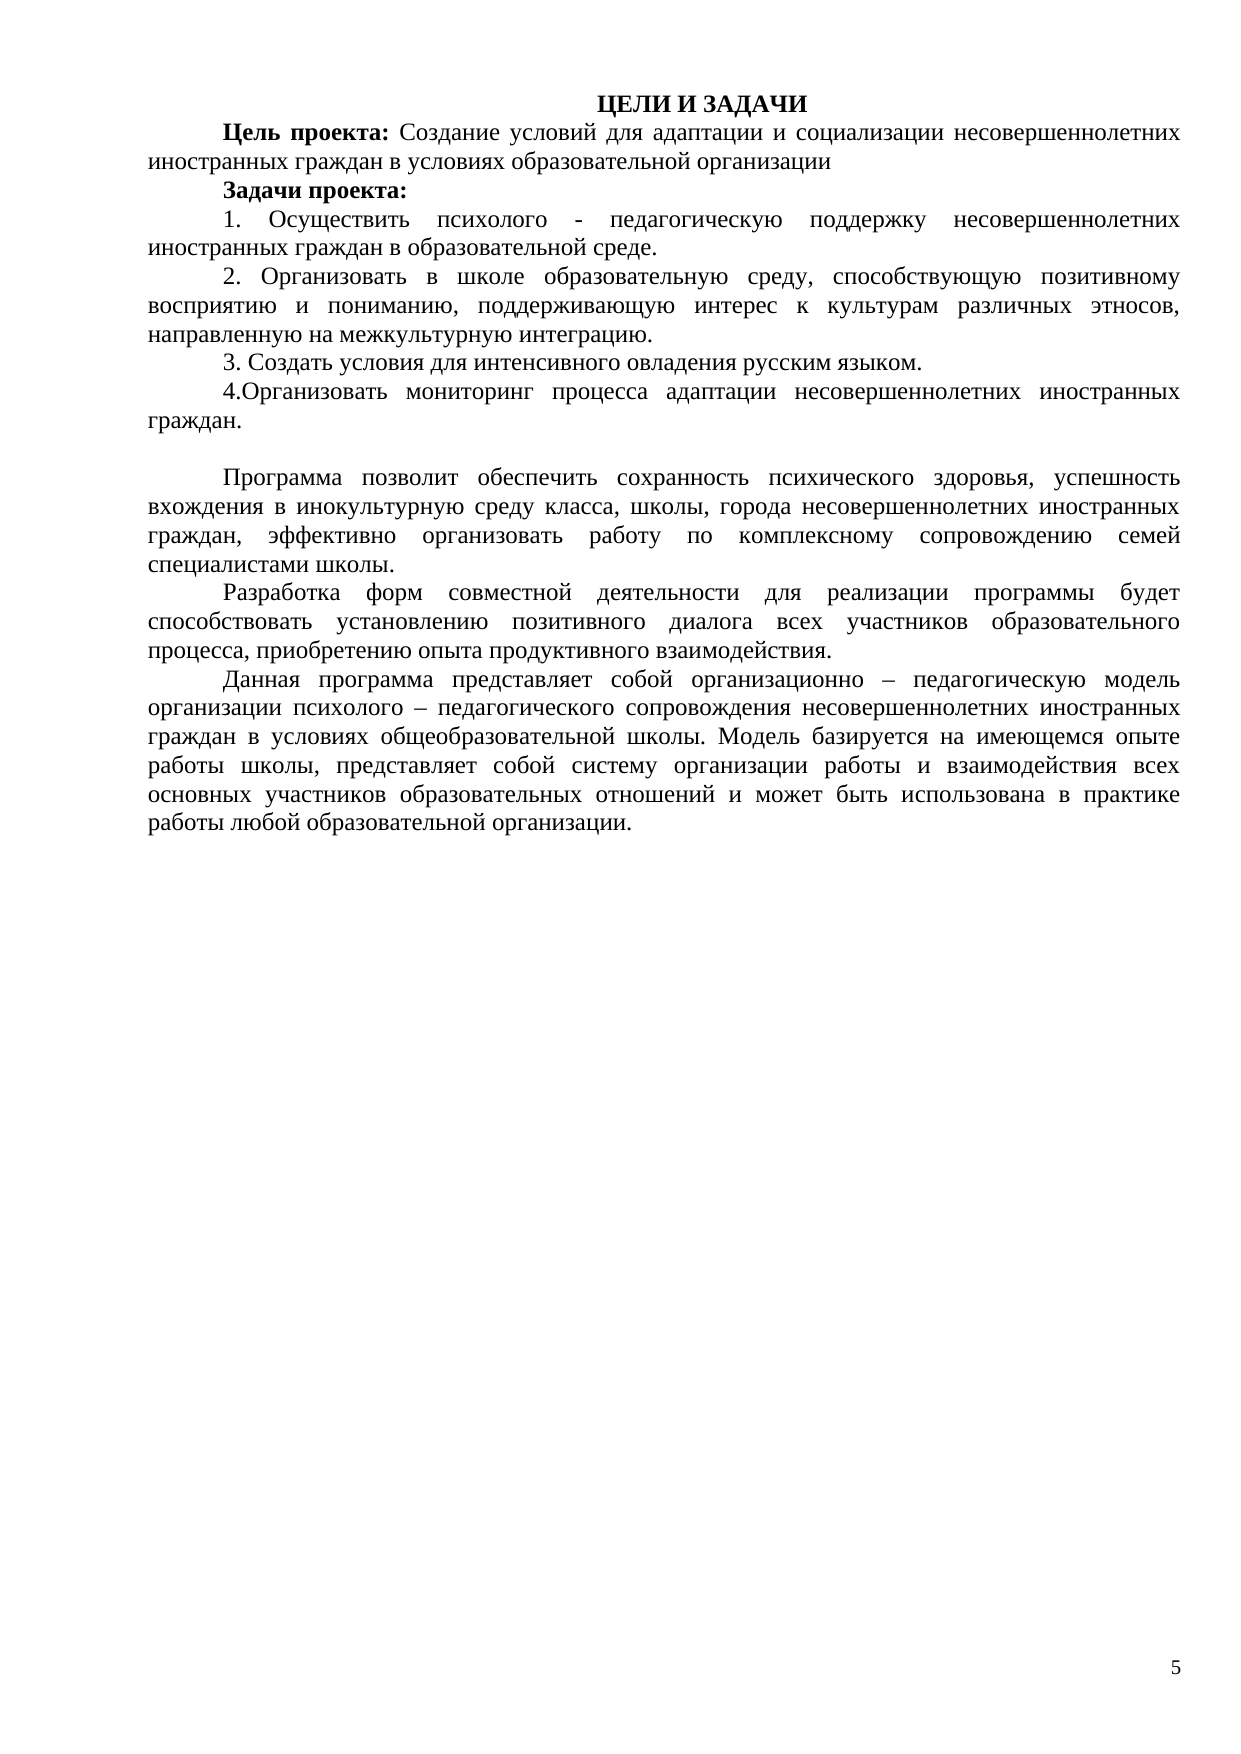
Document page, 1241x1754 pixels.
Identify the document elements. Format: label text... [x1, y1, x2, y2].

text Цель проекта: Создание условий для адаптации и социализации несовершеннолетних иностранных граждан в условиях образовательной организации [148, 117, 1181, 175]
text 2. Организовать в школе образовательную среду, способствующую позитивному восприятию и пониманию, поддерживающую интерес к культурам различных этносов, направленную на межкультурную интеграцию. [148, 261, 1181, 347]
text 1. Осуществить психолого - педагогическую поддержку несовершеннолетних иностранных граждан в образовательной среде. [148, 204, 1181, 261]
text 4.Организовать мониторинг процесса адаптации несовершеннолетних иностранных граждан. [148, 376, 1181, 434]
text 3. Создать условия для интенсивного овладения русским языком. [148, 347, 1181, 376]
text Программа позволит обеспечить сохранность психического здоровья, успешность вхождения в инокультурную среду класса, школы, города несовершеннолетних иностранных граждан, эффективно организовать работу по комплексному сопровождению семей специалистами школы. [148, 462, 1181, 577]
text Задачи проекта: [148, 175, 1181, 204]
text Разработка форм совместной деятельности для реализации программы будет способствовать установлению позитивного диалога всех участников образовательного процесса, приобретению опыта продуктивного взаимодействия. [148, 577, 1181, 664]
text ЦЕЛИ И ЗАДАЧИ [148, 89, 1181, 117]
text Данная программа представляет собой организационно – педагогическую модель организации психолого – педагогического сопровождения несовершеннолетних иностранных граждан в условиях общеобразовательной школы. Модель базируется на имеющемся опыте работы школы, представляет собой систему организации работы и взаимодействия всех основных участников образовательных отношений и может быть использована в практике работы любой образовательной организации. [148, 664, 1181, 836]
